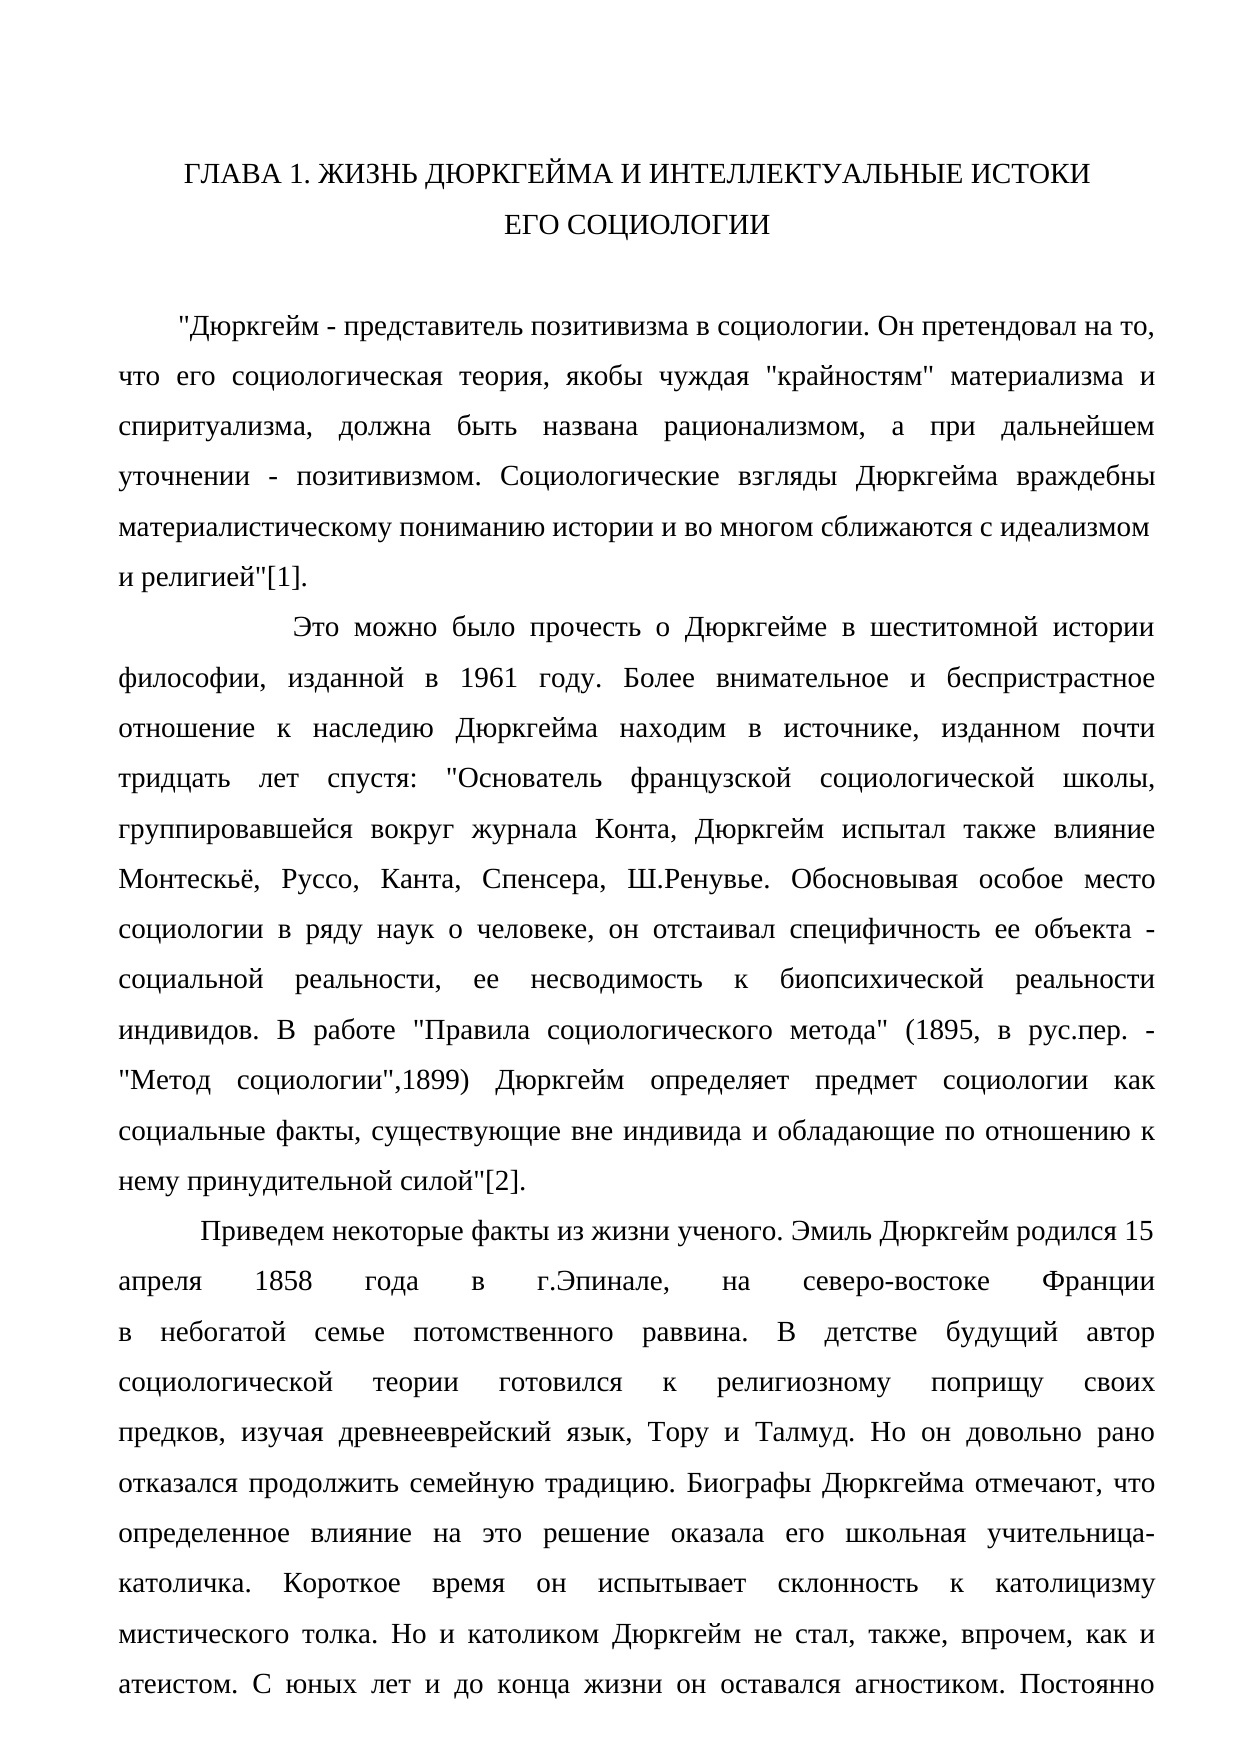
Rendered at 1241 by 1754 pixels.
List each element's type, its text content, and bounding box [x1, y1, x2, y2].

text и религией"[1]. [118, 559, 1156, 593]
text "Дюркгейм - представитель позитивизма в социологии. Он претендовал на то, что его социологическая теория, якобы чуждая "крайностям" материализма и спиритуализма, должна быть названа рационализмом, а при дальнейшем уточнении - позитивизмом. Социологические взгляды Дюркгейма враждебны материалистическому пониманию истории и во многом сближаются с идеализмом [118, 257, 1156, 542]
text Это можно было прочесть о Дюркгейме в шеститомной истории философии, изданной в 1961 году. Более внимательное и беспристрастное отношение к наследию Дюркгейма находим в источнике, изданном почти тридцать лет спустя: "Основатель французской социологической школы, группировавшейся вокруг журнала Конта, Дюркгейм испытал также влияние Монтескьё, Руссо, Канта, Спенсера, Ш.Ренувье. Обосновывая особое место социологии в ряду наук о человеке, он отстаивал специфичность ее объекта - социальной реальности, ее несводимость к биопсихической реальности индивидов. В работе "Правила социологического метода" (1895, в рус.пер. - "Метод социологии",1899) Дюркгейм определяет предмет социологии как социальные факты, существующие вне индивида и обладающие по отношению к нему принудительной силой"[2]. [118, 609, 1156, 1196]
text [118, 1213, 1156, 1699]
text ГЛАВА 1. ЖИЗНЬ ДЮРКГЕЙМА И ИНТЕЛЛЕКТУАЛЬНЫЕ ИСТОКИ ЕГО СОЦИОЛОГИИ [118, 157, 1156, 241]
